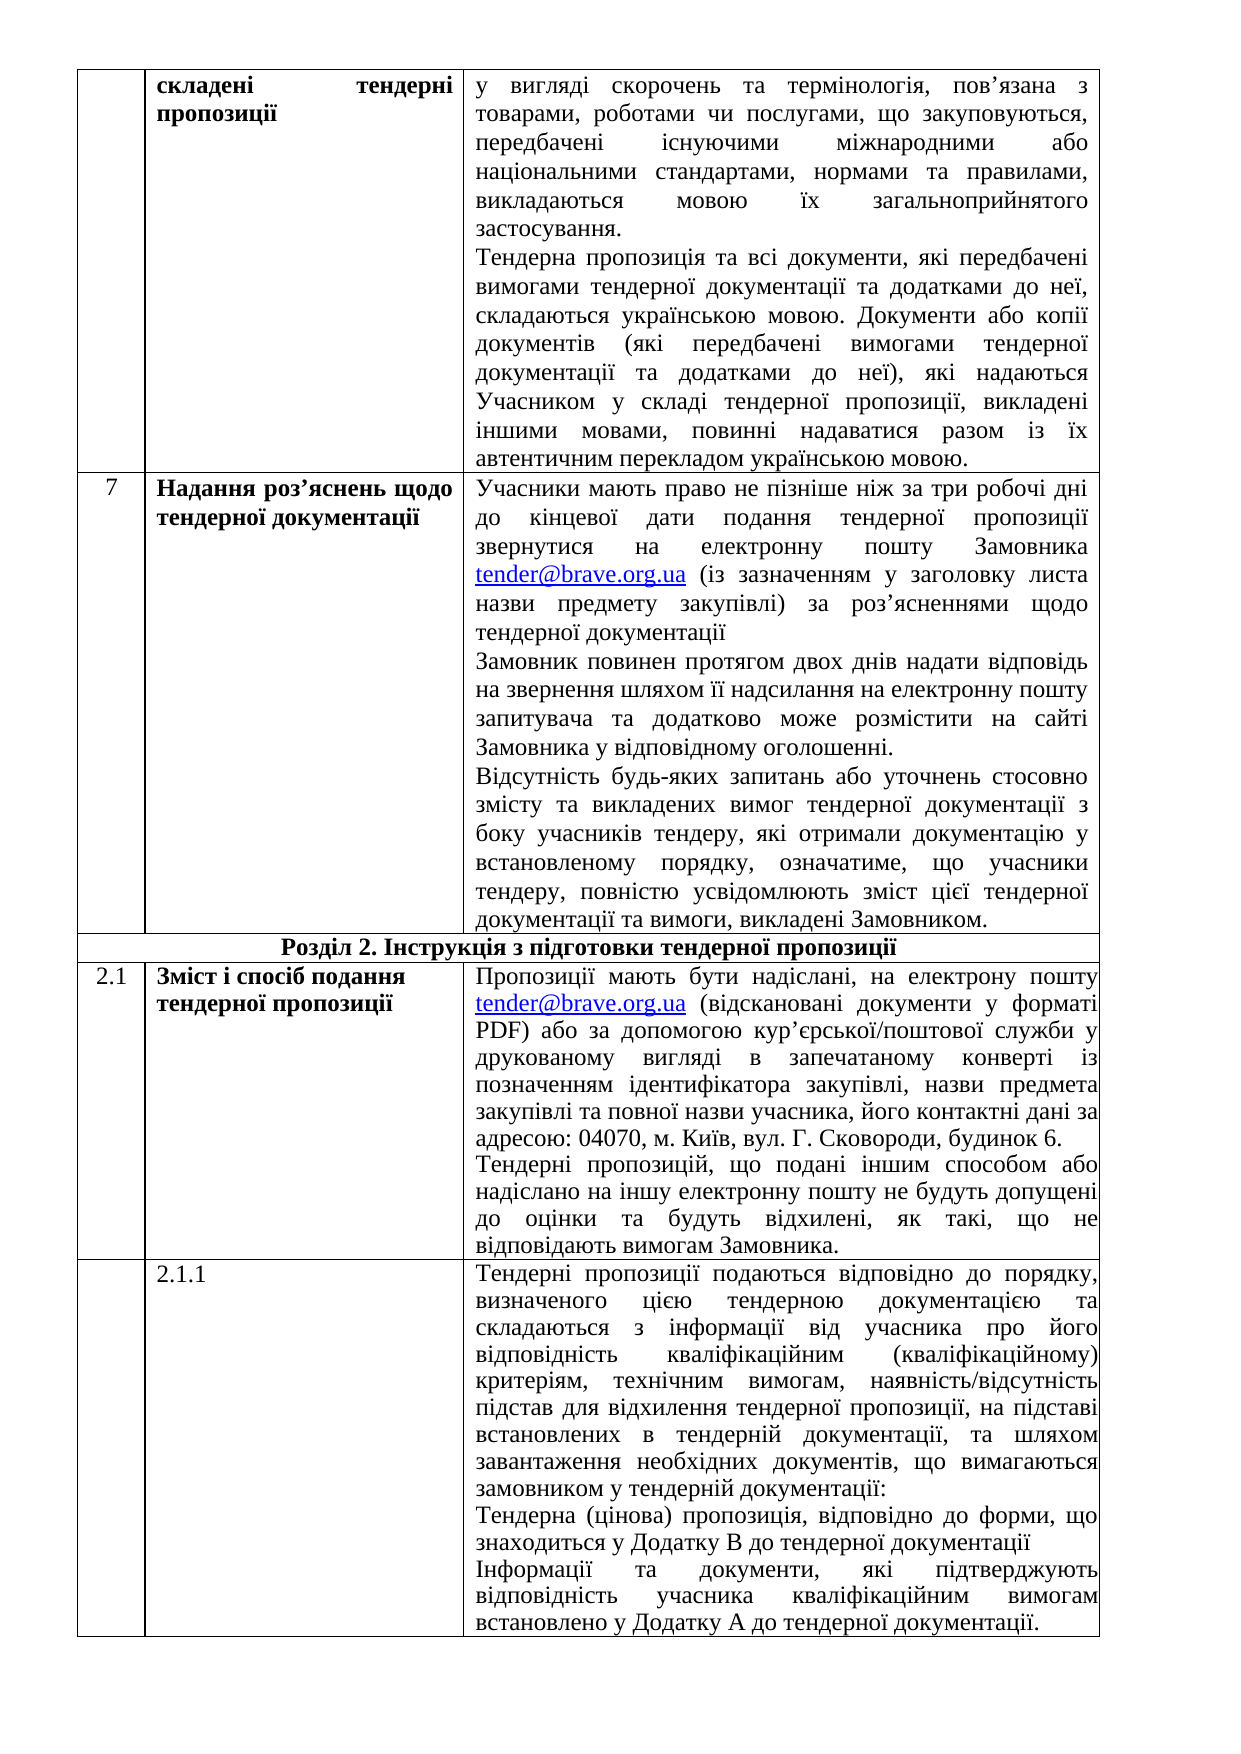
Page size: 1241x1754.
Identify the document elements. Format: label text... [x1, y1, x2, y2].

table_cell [146, 70, 463, 472]
table_cell [78, 1260, 144, 1636]
table_cell 2.1 [78, 963, 144, 1259]
table_cell Розділ 2. Інструкція з підготовки тендерної пропозиції [78, 934, 1099, 962]
table_cell Надання роз’яснень щодо тендерної документації [146, 473, 463, 933]
table_cell Пропозиції мають бути надіслані, на електрону пошту tender@brave.org.ua (відскановані документи у форматі PDF) або за допомогою кур’єрської/поштової служби у друкованому вигляді в запечатаному конверті із позначенням ідентифікатора закупівлі, назви предмета закупівлі та повної назви учасника, його контактні дані за адресою: 04070, м. Київ, вул. Г. Сковороди, будинок 6. Тендерні пропозицій, що подані іншим способом або надіслано на іншу електронну пошту не будуть допущені до оцінки та будуть відхилені, як такі, що не відповідають вимогам Замовника. [464, 963, 1099, 1259]
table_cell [464, 70, 1099, 472]
table_cell Учасники мають право не пізніше ніж за три робочі дні до кінцевої дати подання тендерної пропозиції звернутися на електронну пошту Замовника tender@brave.org.ua (із зазначенням у заголовку листа назви предмету закупівлі) за роз’ясненнями щодо тендерної документації Замовник повинен протягом двох днів надати відповідь на звернення шляхом її надсилання на електронну пошту запитувача та додатково може розмістити на сайті Замовника у відповідному оголошенні. Відсутність будь-яких запитань або уточнень стосовно змісту та викладених вимог тендерної документації з боку учасників тендеру, які отримали документацію у встановленому порядку, означатиме, що учасники тендеру, повністю усвідомлюють зміст цієї тендерної документації та вимоги, викладені Замовником. [464, 473, 1099, 933]
table_cell 6 [78, 70, 144, 472]
table_cell 7 [78, 473, 144, 933]
table_cell 2.1.1 [146, 1260, 463, 1636]
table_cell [464, 1260, 1099, 1636]
table_cell Зміст і спосіб подання тендерної пропозиції [146, 963, 463, 1259]
